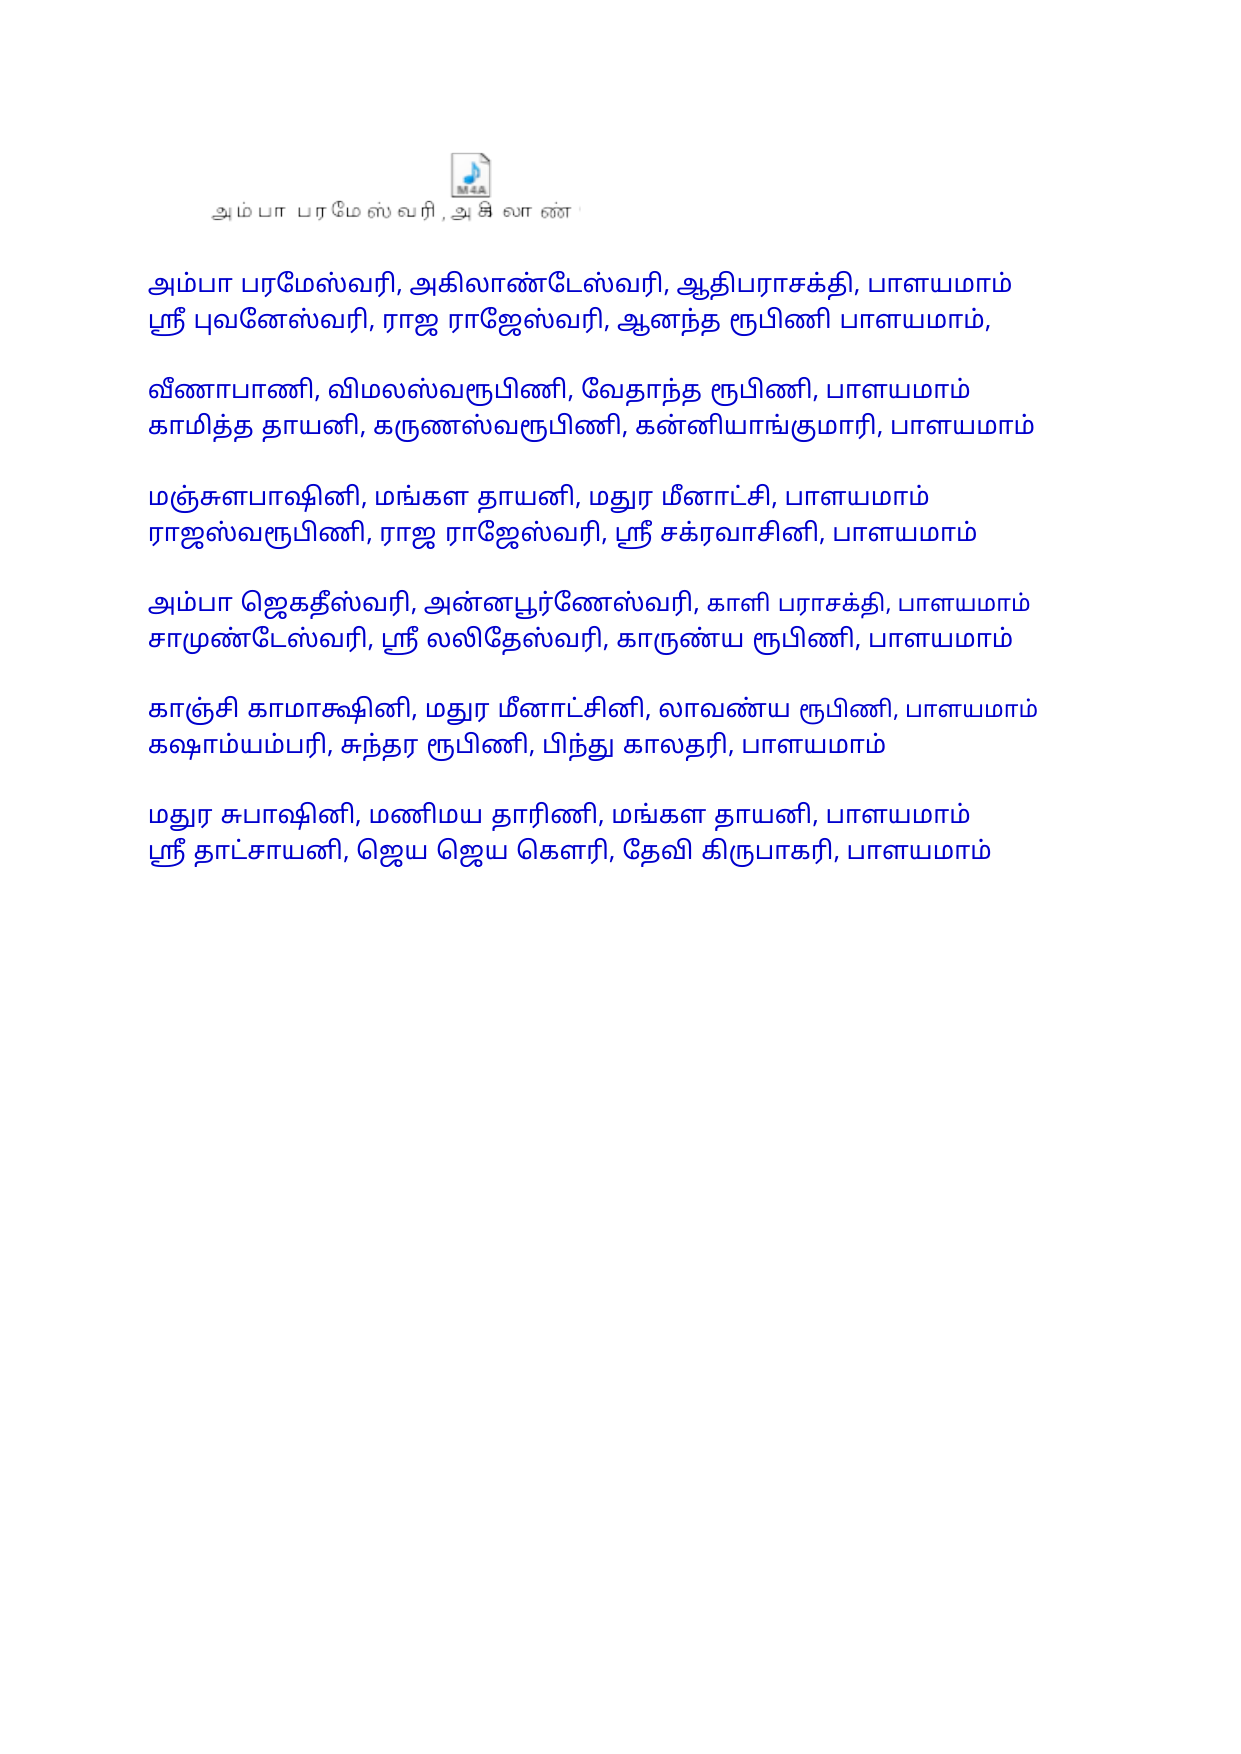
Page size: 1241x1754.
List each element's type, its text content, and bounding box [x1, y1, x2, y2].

text காமித்த தாயனி, கருணஸ்வரூபிணி, கன்னியாங்குமாரி, பாளயமாம் [148, 408, 1093, 444]
text அம்பா பரமேஸ்வரி, அகிலாண்டேஸ்வரி, ஆதிபராசக்தி, பாளயமாம் [148, 266, 1093, 302]
text காஞ்சி காமாக்ஷினி, மதுர மீனாட்சினி, லாவண்ய ரூபிணி, பாளயமாம் [148, 690, 1093, 726]
text மதுர சுபாஷினி, மணிமய தாரிணி, மங்கள தாயனி, பாளயமாம் [148, 797, 1093, 833]
text ராஜஸ்வரூபிணி, ராஜ ராஜேஸ்வரி, ஸ்ரீ சக்ரவாசினி, பாளயமாம் [148, 514, 1093, 550]
text வீணாபாணி, விமலஸ்வரூபிணி, வேதாந்த ரூபிணி, பாளயமாம் [148, 372, 1093, 408]
text ஸ்ரீ தாட்சாயனி, ஜெய ஜெய கௌரி, தேவி கிருபாகரி, பாளயமாம் [148, 833, 1093, 869]
text ஸ்ரீ புவனேஸ்வரி, ராஜ ராஜேஸ்வரி, ஆனந்த ரூபிணி பாளயமாம், [148, 302, 1093, 338]
text அம்பா ஜெகதீஸ்வரி, அன்னபூர்ணேஸ்வரி, காளி பராசக்தி, பாளயமாம் [148, 584, 1093, 620]
text கஷாம்யம்பரி, சுந்தர ரூபிணி, பிந்து காலதரி, பாளயமாம் [148, 726, 1093, 762]
text சாமுண்டேஸ்வரி, ஸ்ரீ லலிதேஸ்வரி, காருண்ய ரூபிணி, பாளயமாம் [148, 620, 1093, 656]
text மஞ்சுளபாஷினி, மங்கள தாயனி, மதுர மீனாட்சி, பாளயமாம் [148, 478, 1093, 514]
